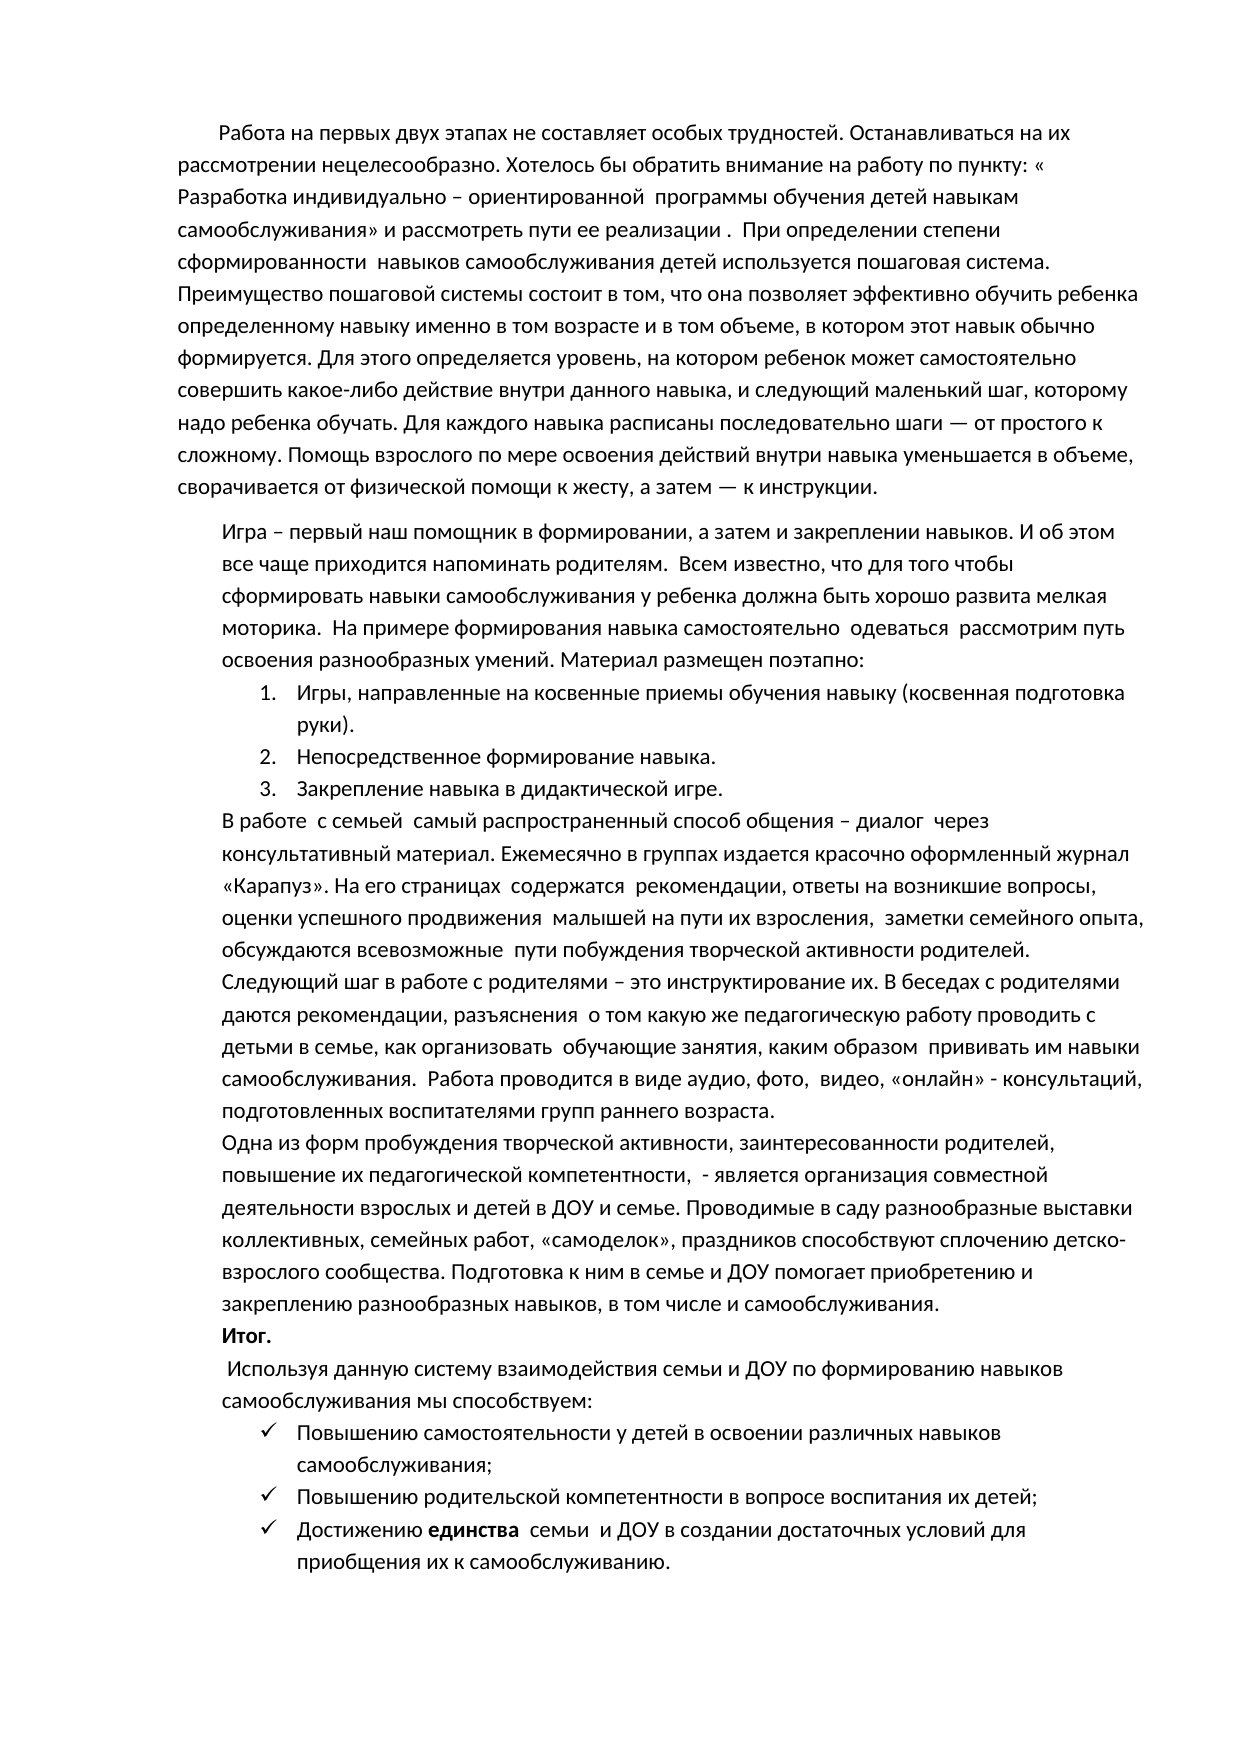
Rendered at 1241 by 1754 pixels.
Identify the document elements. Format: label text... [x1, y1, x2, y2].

list Итог. [222, 1322, 1152, 1349]
list Одна из форм пробуждения творческой активности, заинтересованности родителей, повышение их педагогической компетентности, - является организация совместной деятельности взрослых и детей в ДОУ и семье. Проводимые в саду разнообразные выставки коллективных, семейных работ, «самоделок», праздников способствуют сплочению детско-взрослого сообщества. Подготовка к ним в семье и ДОУ помогает приобретению и закреплению разнообразных навыков, в том числе и самообслуживания. [222, 1128, 1152, 1317]
list Повышению самостоятельности у детей в освоении различных навыков самообслуживания; [259, 1418, 1152, 1478]
list Повышению родительской компетентности в вопросе воспитания их детей; [259, 1482, 1152, 1511]
list В работе с семьей самый распространенный способ общения – диалог через консультативный материал. Ежемесячно в группах издается красочно оформленный журнал «Карапуз». На его страницах содержатся рекомендации, ответы на возникшие вопросы, оценки успешного продвижения малышей на пути их взросления, заметки семейного опыта, обсуждаются всевозможные пути побуждения творческой активности родителей. [222, 807, 1152, 963]
list Используя данную систему взаимодействия семьи и ДОУ по формированию навыков самообслуживания мы способствуем: [222, 1354, 1152, 1414]
list Непосредственное формирование навыка. [259, 742, 1152, 770]
list Игры, направленные на косвенные приемы обучения навыку (косвенная подготовка руки). [259, 678, 1152, 738]
list Закрепление навыка в дидактической игре. [259, 774, 1152, 802]
list Следующий шаг в работе с родителями – это инструктирование их. В беседах с родителями даются рекомендации, разъяснения о том какую же педагогическую работу проводить с детьми в семье, как организовать обучающие занятия, каким образом прививать им навыки самообслуживания. Работа проводится в виде аудио, фото, видео, «онлайн» - консультаций, подготовленных воспитателями групп раннего возраста. [222, 967, 1152, 1124]
list Игра – первый наш помощник в формировании, а затем и закреплении навыков. И об этом все чаще приходится напоминать родителям. Всем известно, что для того чтобы сформировать навыки самообслуживания у ребенка должна быть хорошо развита мелкая моторика. На примере формирования навыка самостоятельно одеваться рассмотрим путь освоения разнообразных умений. Материал размещен поэтапно: [222, 517, 1152, 674]
list Достижению единства семьи и ДОУ в создании достаточных условий для приобщения их к самообслуживанию. [259, 1515, 1152, 1575]
text Работа на первых двух этапах не составляет особых трудностей. Останавливаться на их рассмотрении нецелесообразно. Хотелось бы обратить внимание на работу по пункту: « Разработка индивидуально – ориентированной программы обучения детей навыкам самообслуживания» и рассмотреть пути ее реализации . При определении степени сформированности навыков самообслуживания детей используется пошаговая система. Преимущество пошаговой системы состоит в том, что она позволяет эффективно обучить ребенка определенному навыку именно в том возрасте и в том объеме, в котором этот навык обычно формируется. Для этого определяется уровень, на котором ребенок может самостоятельно совершить какое-либо действие внутри данного навыка, и следующий маленький шаг, которому надо ребенка обучать. Для каждого навыка расписаны последовательно шаги — от простого к сложному. Помощь взрослого по мере освоения действий внутри навыка уменьшается в объеме, сворачивается от физической помощи к жесту, а затем — к инструкции. [177, 118, 1152, 500]
